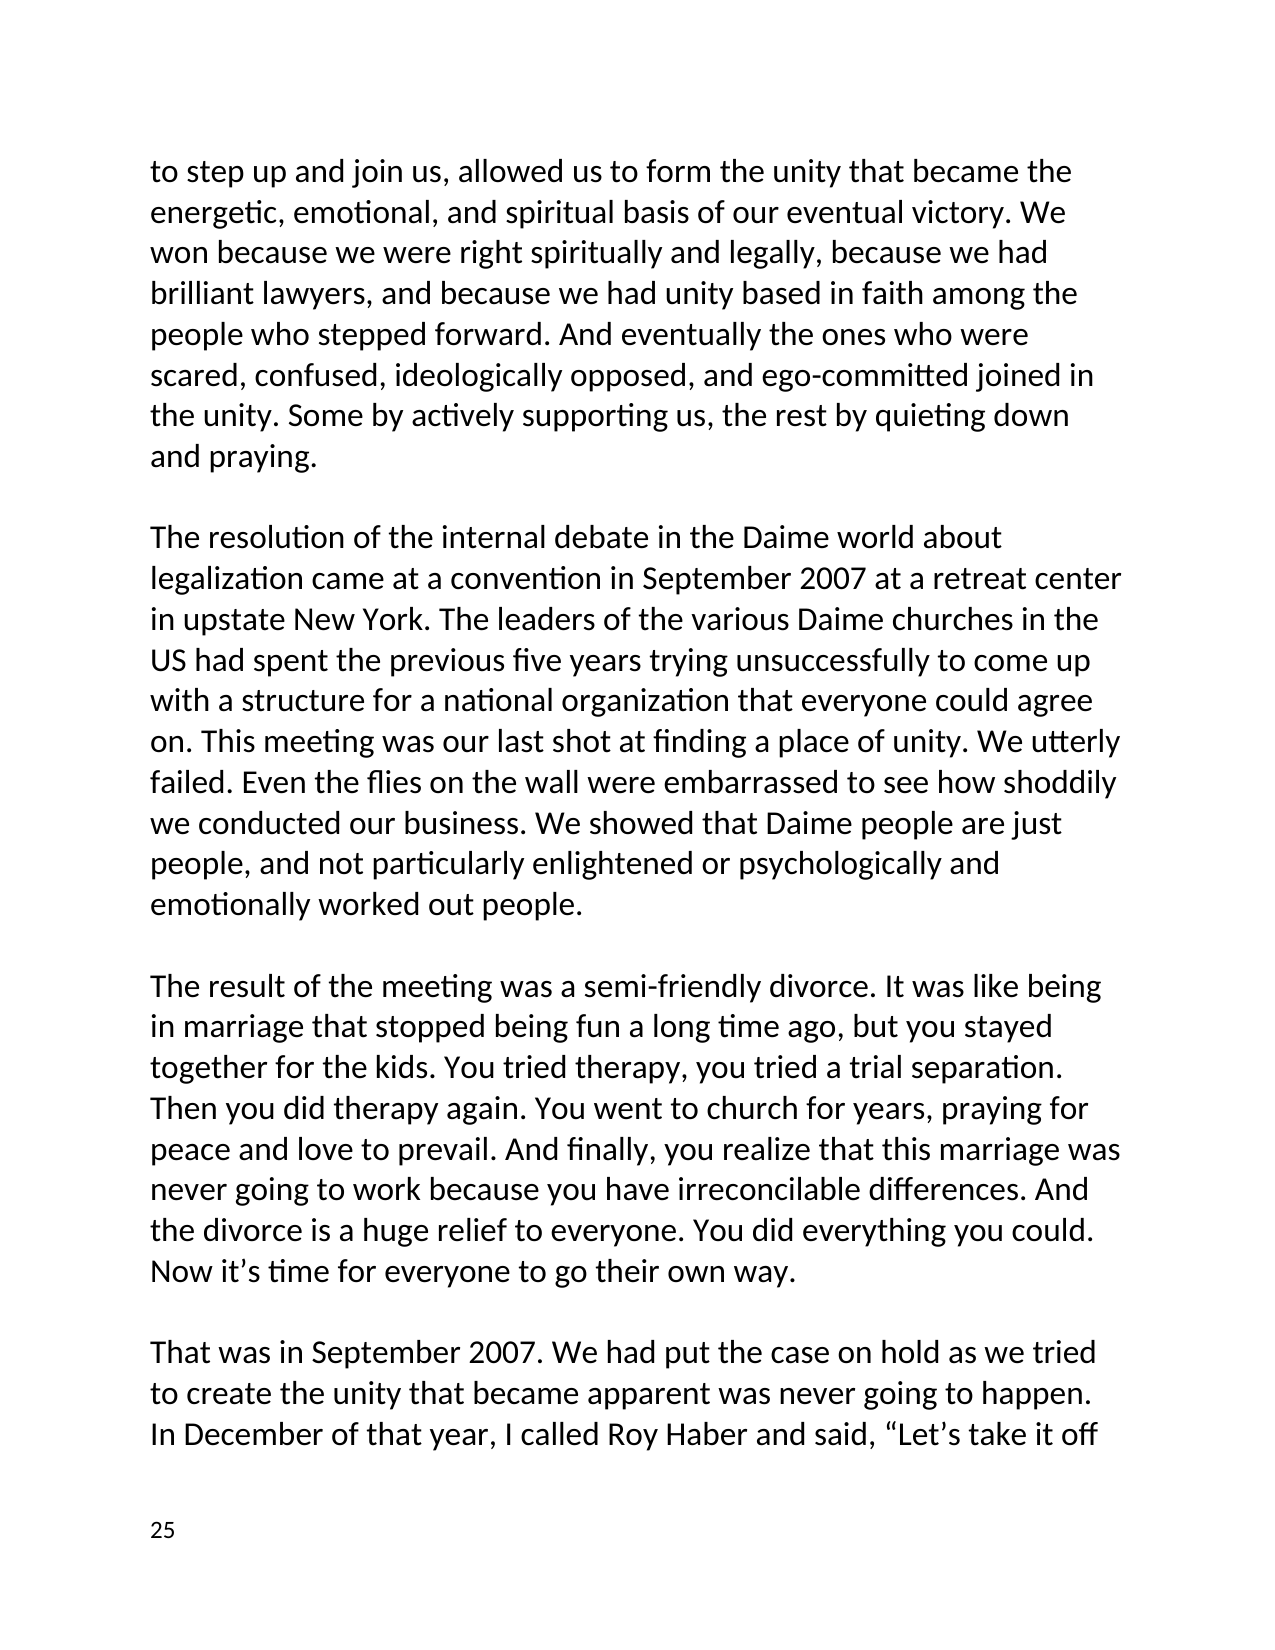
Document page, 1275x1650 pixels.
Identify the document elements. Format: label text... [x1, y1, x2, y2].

text The resolution of the internal debate in the Daime world about legalization came at a convention in September 2007 at a retreat center in upstate New York. The leaders of the various Daime churches in the US had spent the previous five years trying unsuccessfully to come up with a structure for a national organization that everyone could agree on. This meeting was our last shot at finding a place of unity. We utterly failed. Even the flies on the wall were embarrassed to see how shoddily we conducted our business. We showed that Daime people are just people, and not particularly enlightened or psychologically and emotionally worked out people. [150, 517, 1125, 924]
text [150, 1331, 1125, 1453]
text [150, 150, 1125, 476]
text The result of the meeting was a semi-friendly divorce. It was like being in marriage that stopped being fun a long time ago, but you stayed together for the kids. You tried therapy, you tried a trial separation. Then you did therapy again. You went to church for years, praying for peace and love to prevail. And finally, you realize that this marriage was never going to work because you have irreconcilable differences. And the divorce is a huge relief to everyone. You did everything you could. Now it’s time for everyone to go their own way. [150, 964, 1125, 1290]
